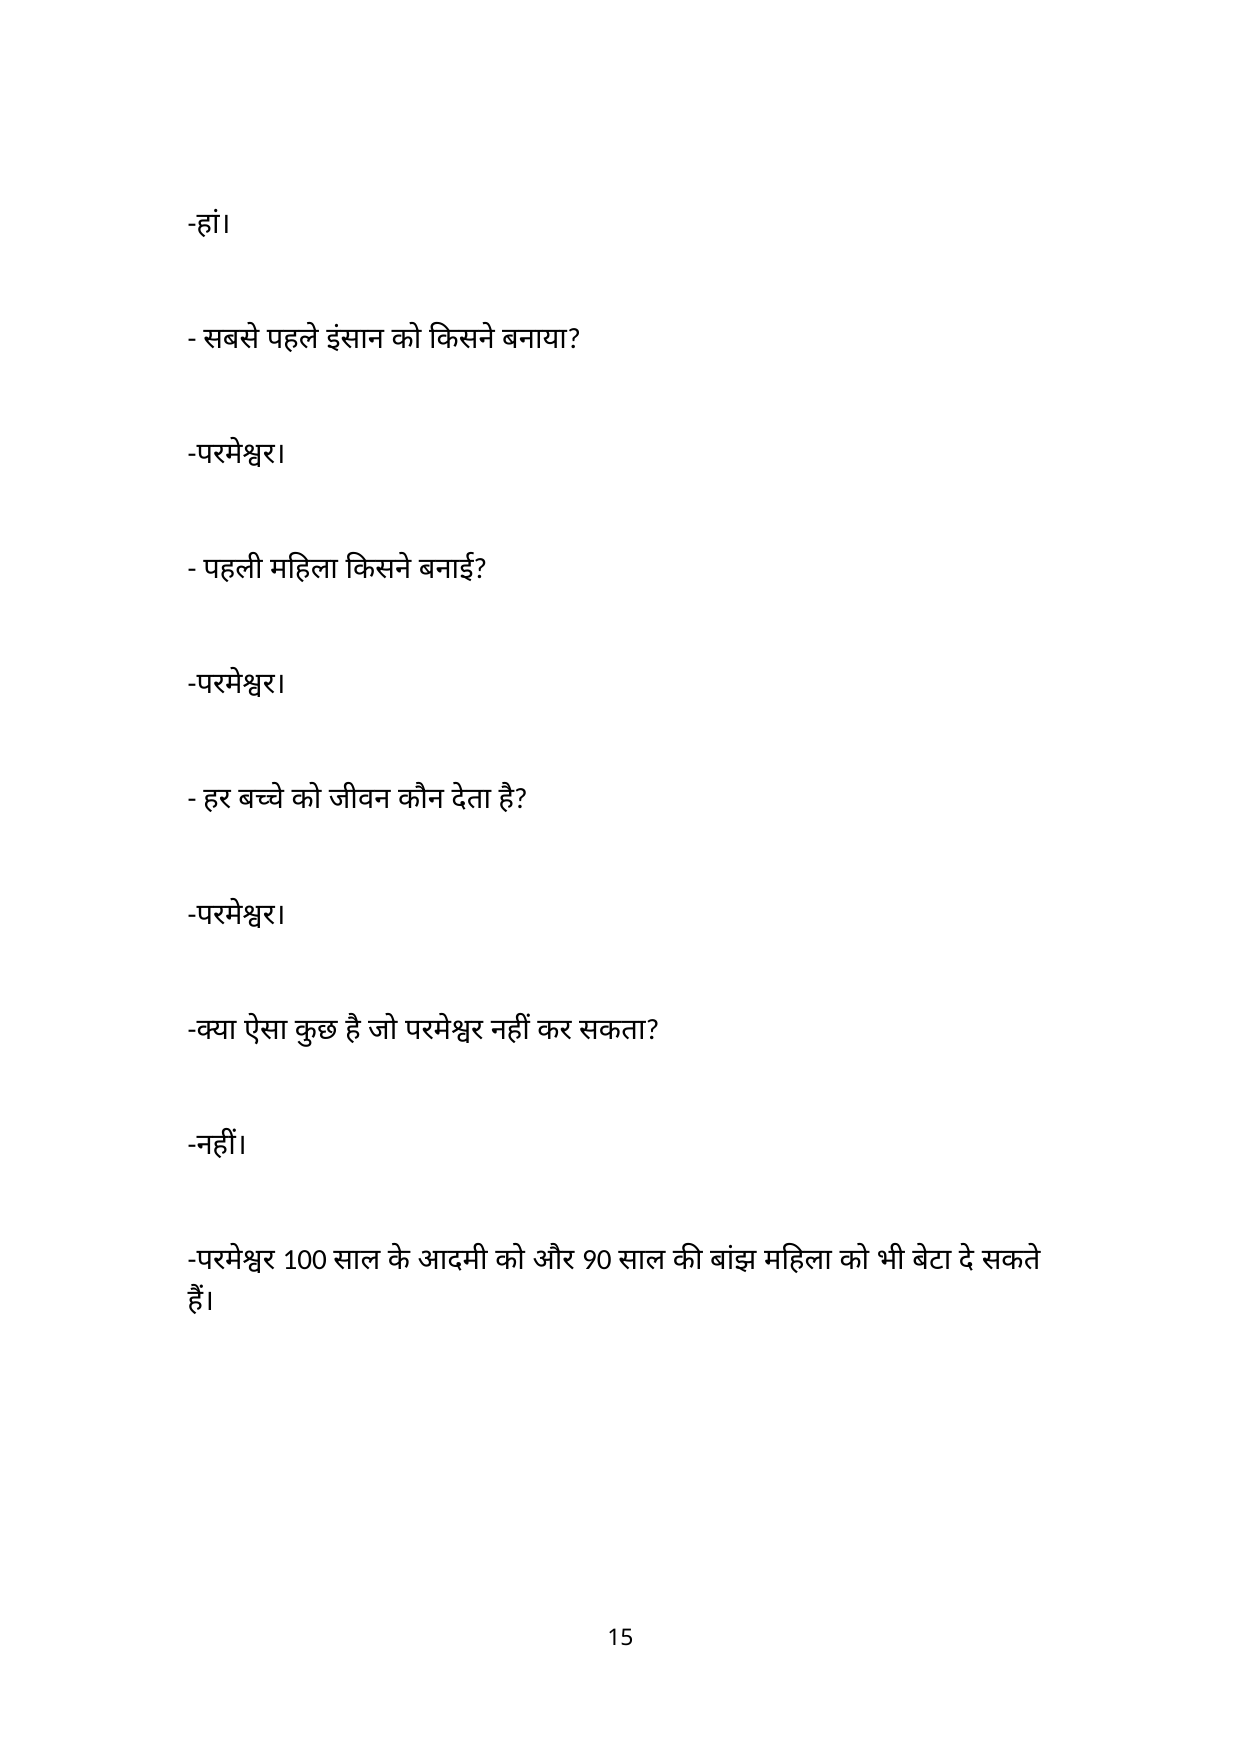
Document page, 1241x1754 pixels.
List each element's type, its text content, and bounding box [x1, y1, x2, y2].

text -परमेश्वर 100 साल के आदमी को और 90 साल की बांझ महिला को भी बेटा दे सकते हैं। [187, 1241, 1053, 1322]
text -परमेश्वर। [187, 435, 1053, 476]
text - हर बच्चे को जीवन कौन देता है? [187, 781, 1053, 821]
text - सबसे पहले इंसान को किसने बनाया? [187, 320, 1053, 360]
text - पहली महिला किसने बनाई? [187, 550, 1053, 591]
text -हां। [187, 205, 1053, 245]
text -परमेश्वर। [187, 896, 1053, 936]
text -क्या ऐसा कुछ है जो परमेश्वर नहीं कर सकता? [187, 1011, 1053, 1051]
text -परमेश्वर। [187, 666, 1053, 706]
text -नहीं। [187, 1126, 1053, 1166]
